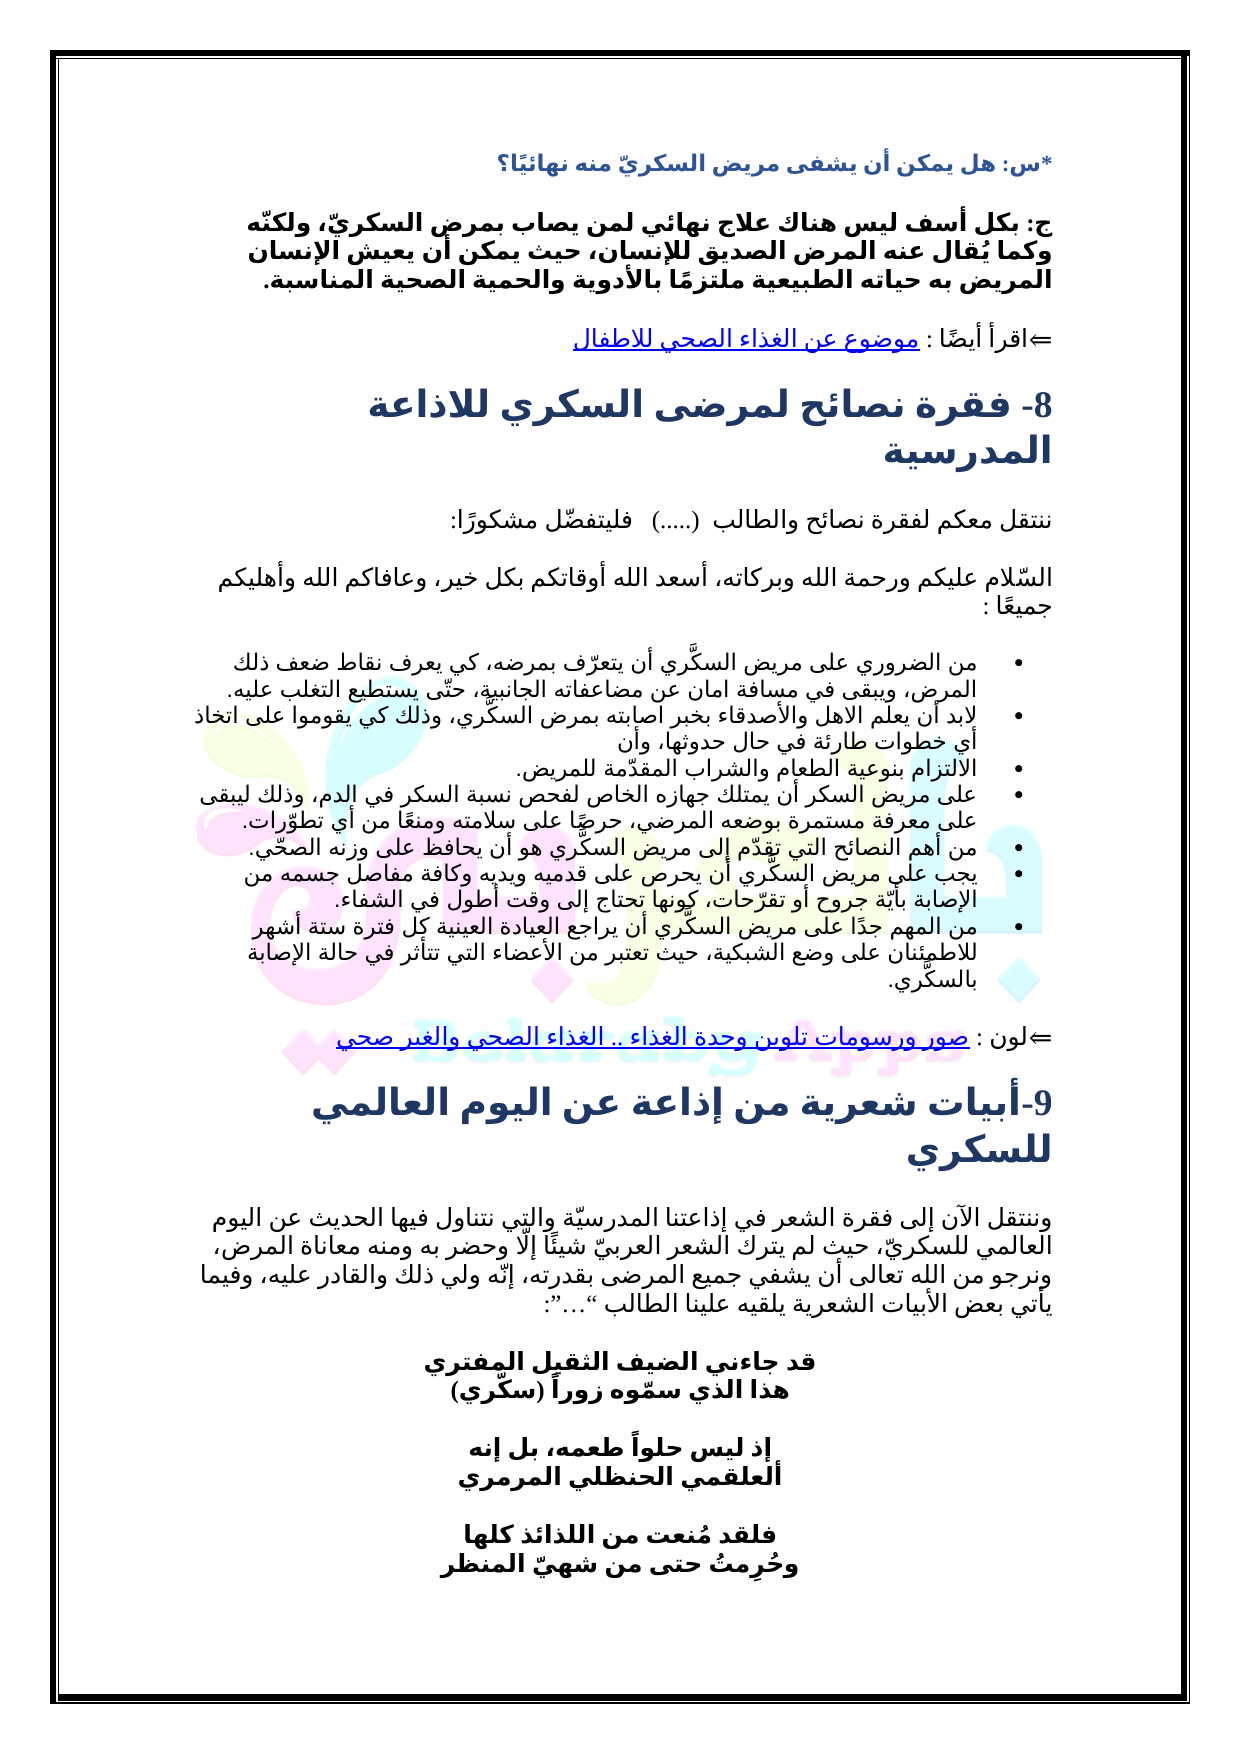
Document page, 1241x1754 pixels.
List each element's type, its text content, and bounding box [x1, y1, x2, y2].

list على مريض السكر أن يمتلك جهازه الخاص لفحص نسبة السكر في الدم، وذلك ليبقى على معرفة مستمرة بوضعه المرضي، حرصًا على سلامته ومنعًا من أي تطوّرات. [187, 781, 1015, 834]
subtitle 8- فقرة نصائح لمرضى السكري للاذاعة المدرسية [187, 382, 1053, 472]
text ج: بكل أسف ليس هناك علاج نهائي لمن يصاب بمرض السكريّ، ولكنّه وكما يُقال عنه المرض الصديق للإنسان، حيث يمكن أن يعيش الإنسان المريض به حياته الطبيعية ملتزمًا بالأدوية والحمية الصحية المناسبة. [187, 208, 1053, 294]
text فلقد مُنعت من اللذائذ كلها وحُرِمتُ حتى من شهيّ المنظر [187, 1520, 1053, 1578]
text إذ ليس حلواً طعمه، بل إنه ألعلقمي الحنظلي المرمري [187, 1433, 1053, 1491]
list الالتزام بنوعية الطعام والشراب المقدّمة للمريض. [187, 755, 1015, 781]
list لابد أن يعلم الاهل والأصدقاء بخبر اصابته بمرض السكَّري، وذلك كي يقوموا على اتخاذ أي خطوات طارئة في حال حدوثها، وأن [187, 702, 1015, 755]
list من المهم جدًا على مريض السكَّري أن يراجع العيادة العينية كل فترة ستة أشهر للاطمئنان على وضع الشبكية، حيث تعتبر من الأعضاء التي تتأثر في حالة الإصابة بالسكَّري. [187, 913, 1015, 992]
subtitle *س: هل يمكن أن يشفى مريض السكريّ منه نهائيًا؟ [187, 150, 1053, 176]
text وننتقل الآن إلى فقرة الشعر في إذاعتنا المدرسيّة والتي نتناول فيها الحديث عن اليوم العالمي للسكريّ، حيث لم يترك الشعر العربيّ شيئًا إلّا وحضر به ومنه معاناة المرض، ونرجو من الله تعالى أن يشفي جميع المرضى بقدرته، إنّه ولي ذلك والقادر عليه، وفيما يأتي بعض الأبيات الشعرية يلقيه علينا الطالب “…”: [187, 1203, 1053, 1318]
list من الضروري على مريض السكَّري أن يتعرّف بمرضه، كي يعرف نقاط ضعف ذلك المرض، ويبقى في مسافة امان عن مضاعفاته الجانبية، حتّى يستطيع التغلب عليه. [187, 649, 1015, 702]
list يجب على مريض السكَّري أن يحرص على قدميه ويديه وكافة مفاصل جسمه من الإصابة بأيّة جروح أو تقرّحات، كونها تحتاج إلى وقت أطول في الشفاء. [187, 860, 1015, 913]
list من أهم النصائح التي تقدّم إلى مريض السكَّري هو أن يحافظ على وزنه الصحّي. [187, 834, 1015, 860]
text قد جاءني الضيف الثقيل المفتري هذا الذي سمّوه زوراً (سكّري) [187, 1347, 1053, 1404]
text ننتقل معكم لفقرة نصائح والطالب (.....) فليتفضّل مشكورًا: [187, 505, 1053, 533]
text السّلام عليكم ورحمة الله وبركاته، أسعد الله أوقاتكم بكل خير، وعافاكم الله وأهليكم جميعًا : [187, 563, 1053, 620]
subtitle 9-أبيات شعرية من إذاعة عن اليوم العالمي للسكري [187, 1080, 1053, 1170]
text ⇐اقرأ أيضًا : موضوع عن الغذاء الصحي للاطفال [187, 323, 1053, 353]
text ⇐لون : صور ورسومات تلوين وحدة الغذاء .. الغذاء الصحي والغير صحي [187, 1021, 1053, 1051]
